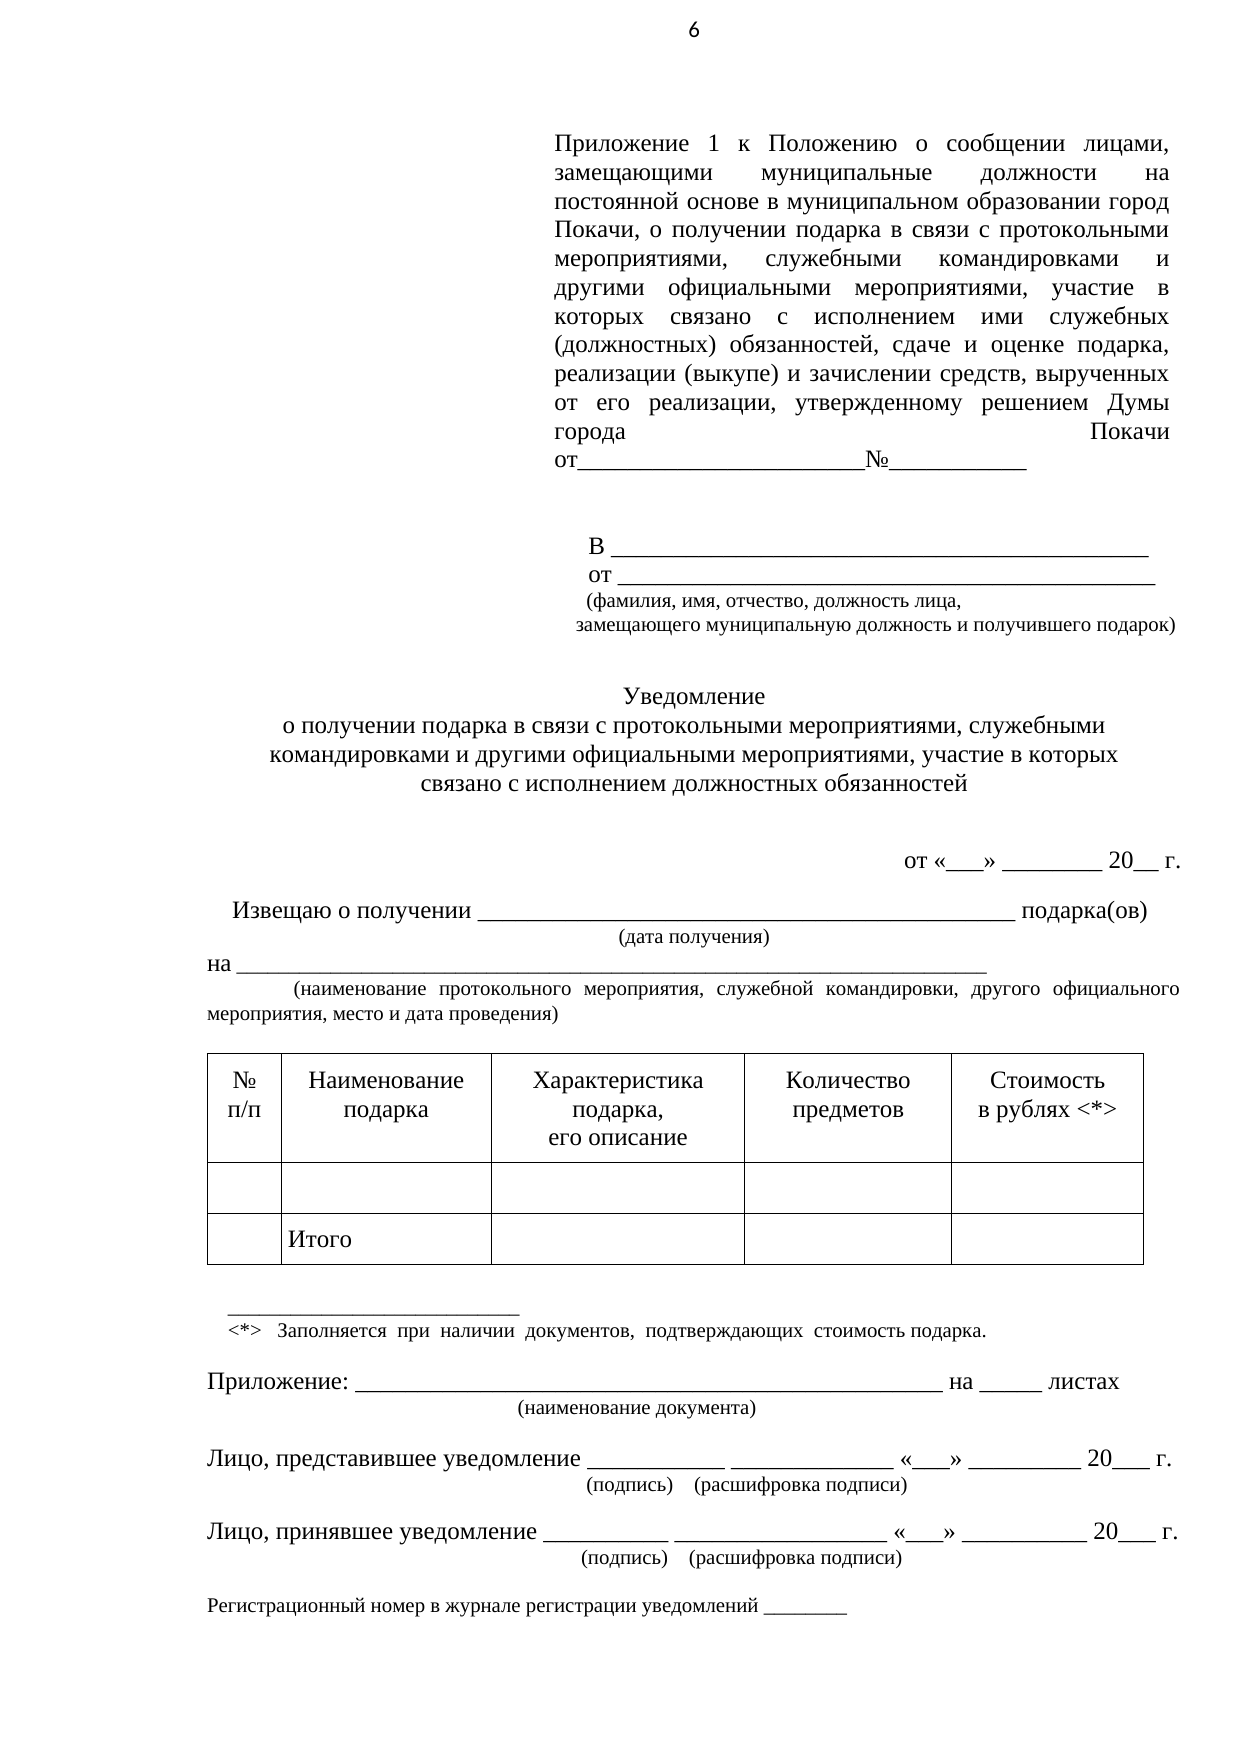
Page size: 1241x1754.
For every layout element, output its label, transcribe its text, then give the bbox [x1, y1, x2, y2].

table_header Приложение 1 к Положению о сообщении лицами, замещающими муниципальные должности на постоянной основе в муниципальном образовании город Покачи, о получении подарка в связи с протокольными мероприятиями, служебными командировками и другими официальными мероприятиями, участие в которых связано с исполнением ими служебных (должностных) обязанностей, сдаче и оценке подарка, реализации (выкупе) и зачислении средств, вырученных от его реализации, утвержденному решением Думы города Покачи от_______________________№___________ [543, 128, 1181, 502]
text (наименование протокольного мероприятия, служебной командировки, другого официального мероприятия, место и дата проведения) [207, 976, 1181, 1024]
text (наименование документа) [207, 1394, 1181, 1419]
table_cell [745, 1214, 951, 1264]
table_header Количество предметов [745, 1054, 951, 1162]
text (дата получения) [207, 923, 1181, 948]
text о получении подарка в связи с протокольными мероприятиями, служебными [207, 710, 1181, 739]
table_cell [208, 1214, 281, 1264]
text (подпись) (расшифровка подписи) [207, 1545, 1181, 1569]
table_cell [492, 1163, 744, 1213]
table_cell [282, 1163, 491, 1213]
table_header Стоимость в рублях <*> [952, 1054, 1143, 1162]
table_cell Итого [282, 1214, 491, 1264]
text Лицо, принявшее уведомление __________ _________________ «___» __________ 20___ г. [207, 1516, 1181, 1545]
text <*> Заполняется при наличии документов, подтверждающих стоимость подарка. [207, 1318, 1181, 1342]
text на ________________________________________________________________________ [207, 948, 1181, 976]
text командировками и другими официальными мероприятиями, участие в которых [207, 739, 1181, 768]
text Регистрационный номер в журнале регистрации уведомлений ________ [207, 1593, 1181, 1617]
table_cell [208, 1163, 281, 1213]
text Уведомление [207, 681, 1181, 710]
text Извещаю о получении ___________________________________________ подарка(ов) [207, 895, 1181, 923]
text ____________________________ [207, 1294, 1181, 1318]
table_header Характеристика подарка, его описание [492, 1054, 744, 1162]
text от «___» ________ 20__ г. [207, 845, 1181, 874]
text Приложение: _______________________________________________ на _____ листах [207, 1366, 1181, 1394]
table_cell [952, 1163, 1143, 1213]
text (подпись) (расшифровка подписи) [207, 1471, 1181, 1496]
table_cell [492, 1214, 744, 1264]
text В ___________________________________________ [207, 531, 1181, 559]
table_cell [745, 1163, 951, 1213]
table_header Наименование подарка [282, 1054, 491, 1162]
table_header № п/п [208, 1054, 281, 1162]
text (фамилия, имя, отчество, должность лица, замещающего муниципальную должность и получившего подарок) [281, 588, 1181, 636]
text связано с исполнением должностных обязанностей [207, 768, 1181, 796]
text от ___________________________________________ [207, 559, 1181, 588]
text Лицо, представившее уведомление ___________ _____________ «___» _________ 20___ г. [207, 1443, 1181, 1471]
table_cell [952, 1214, 1143, 1264]
